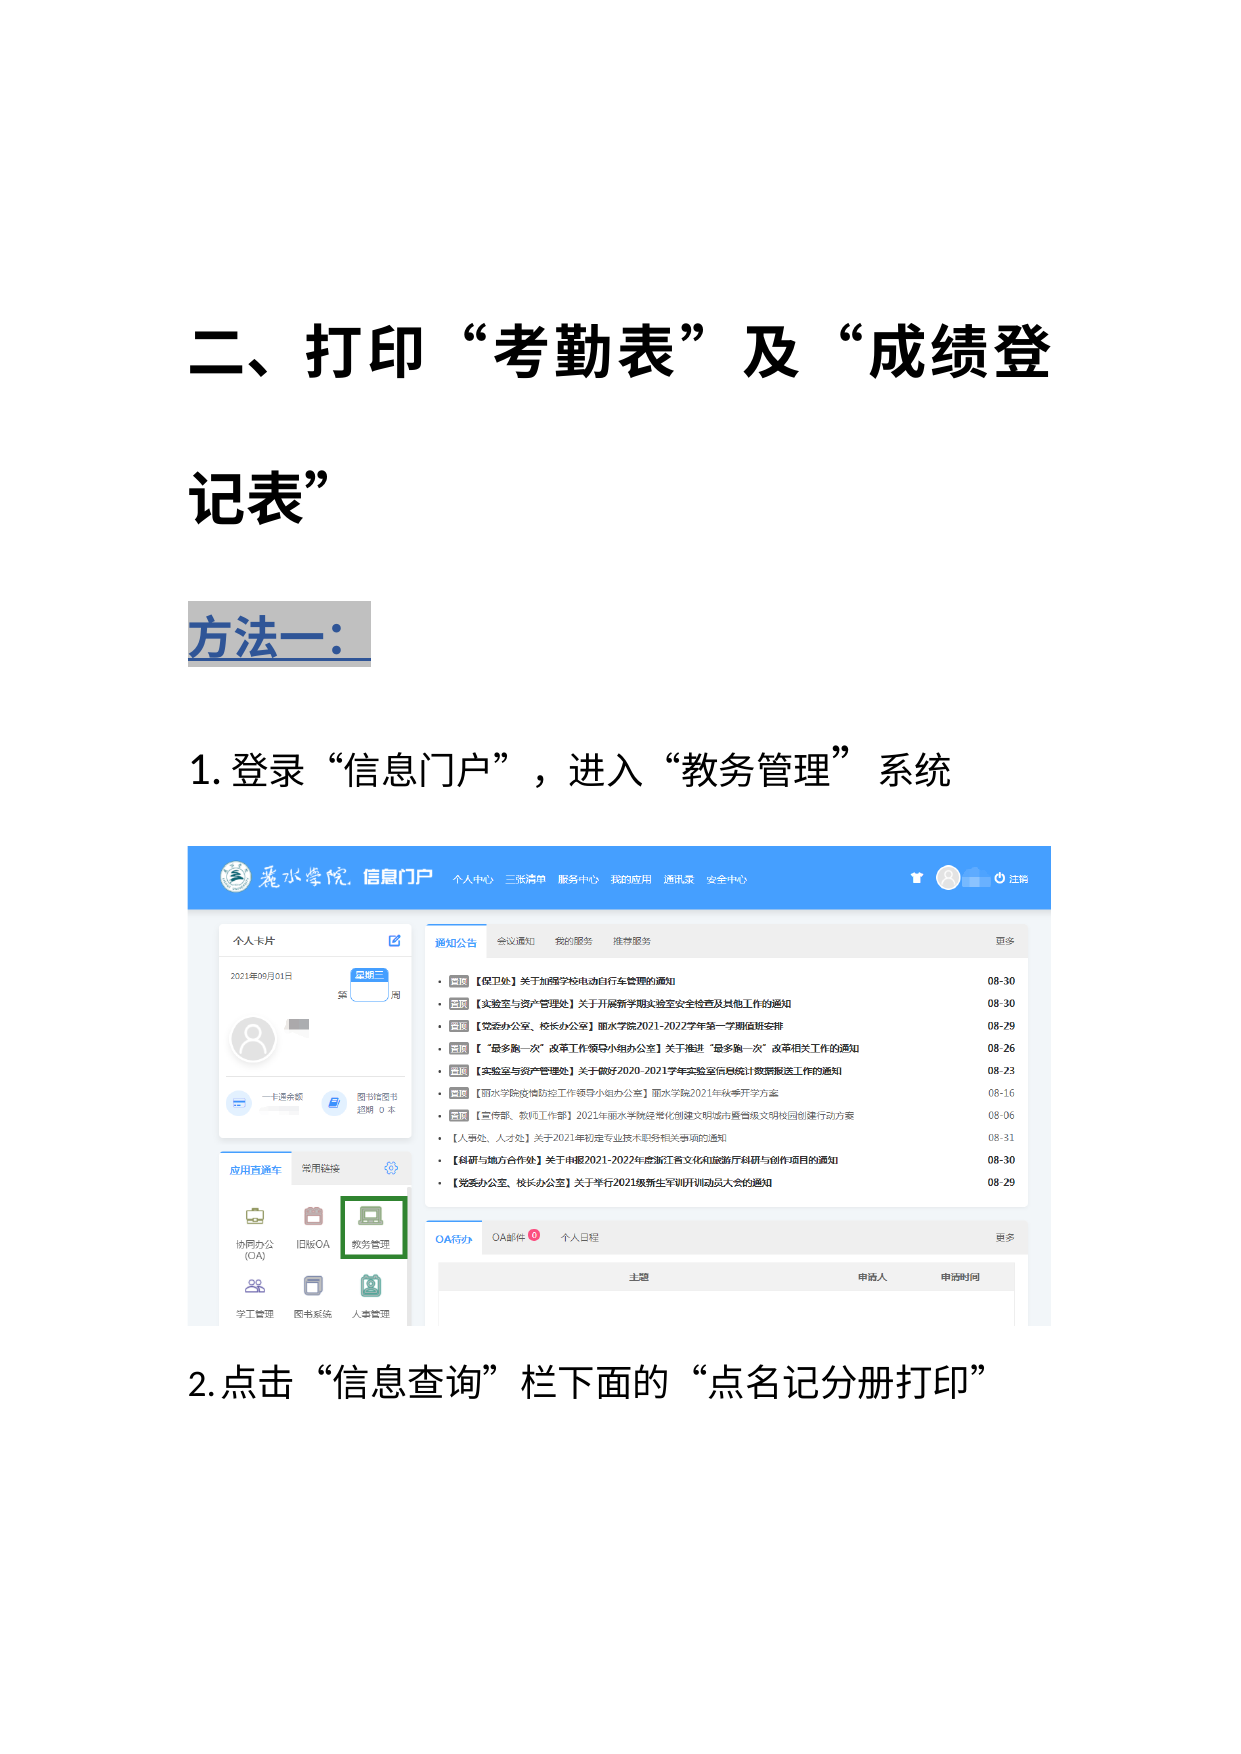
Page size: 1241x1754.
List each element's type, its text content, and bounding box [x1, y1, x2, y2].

list 登录“信息门户”，进入“教务管理”系统 [187, 716, 1053, 813]
list 打印“考勤表”及“成绩登记表” [187, 299, 1053, 543]
list 方法一： [187, 585, 1053, 683]
picture [187, 846, 1051, 1326]
list 点击“信息查询”栏下面的“点名记分册打印” [187, 1347, 1053, 1412]
